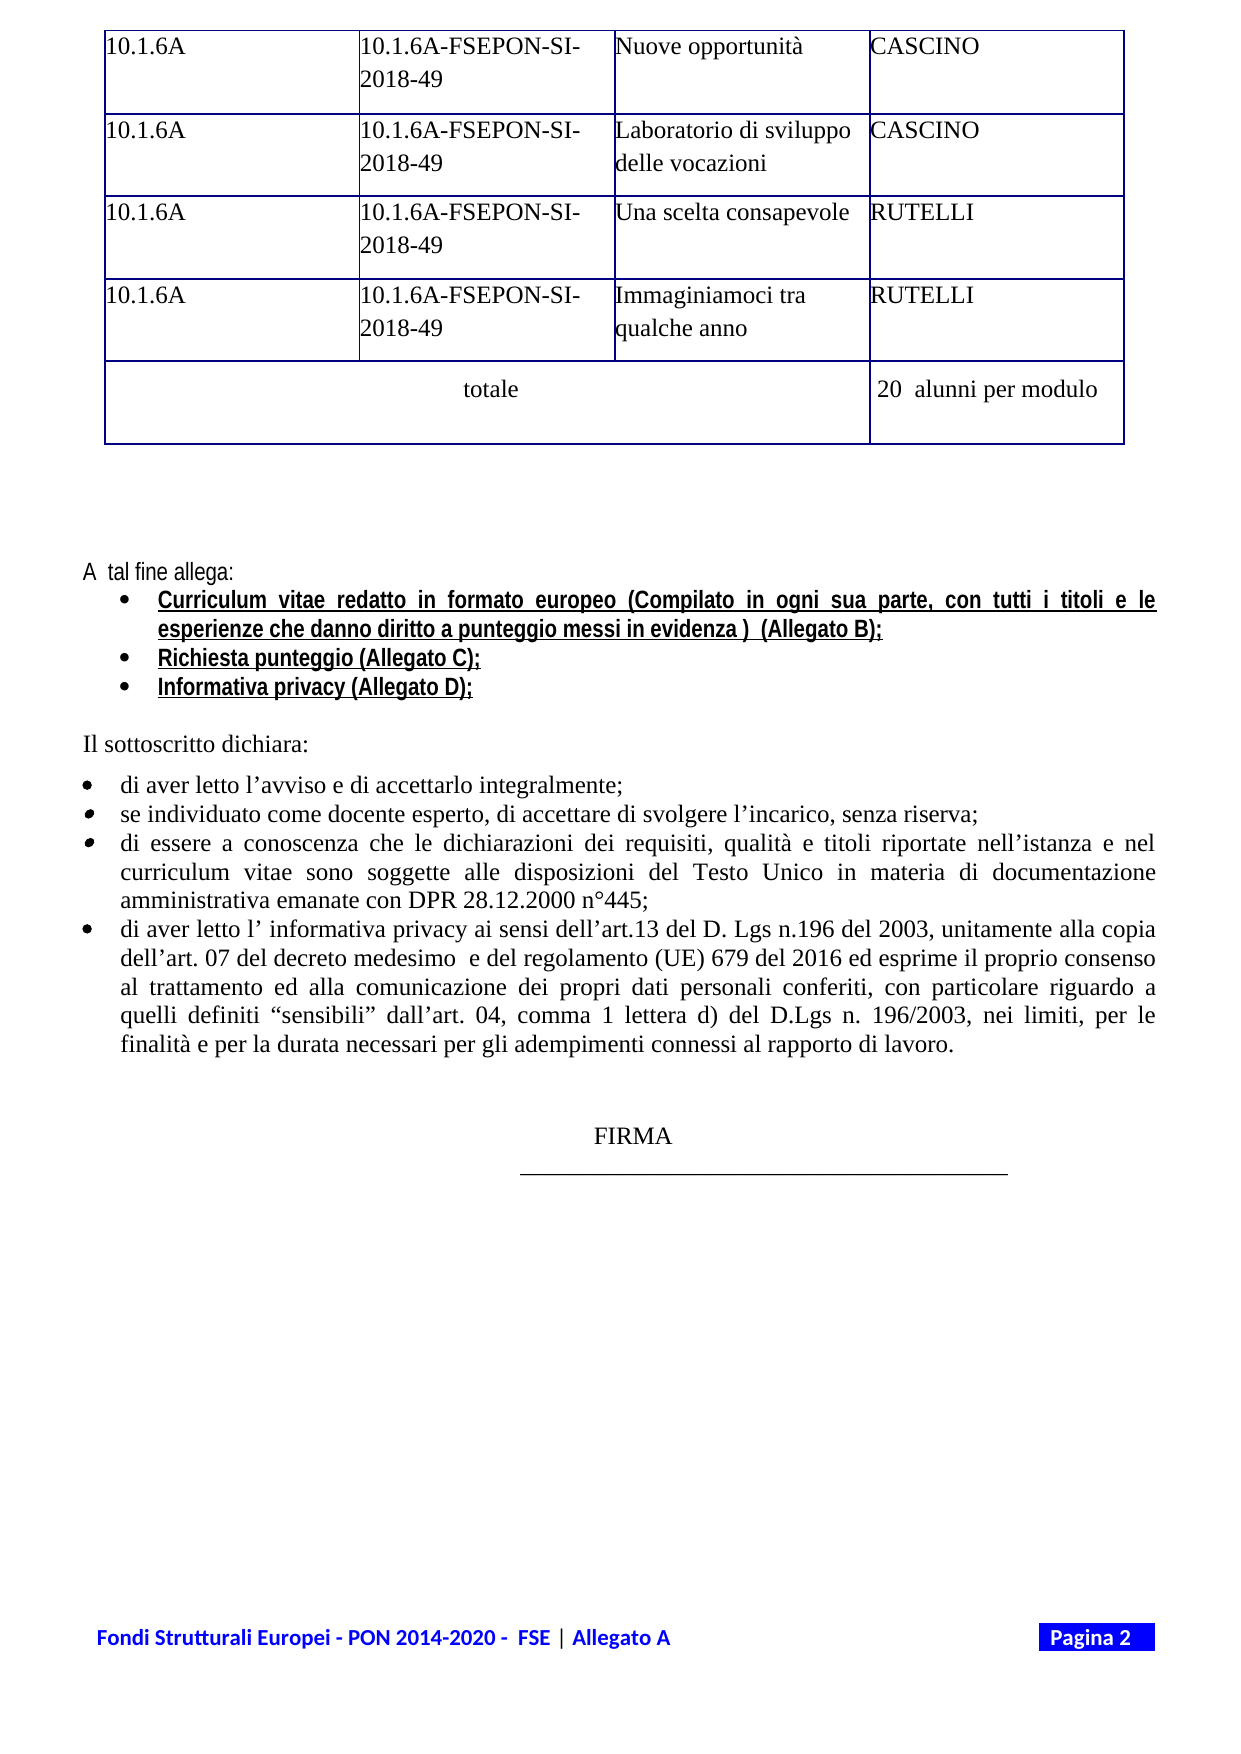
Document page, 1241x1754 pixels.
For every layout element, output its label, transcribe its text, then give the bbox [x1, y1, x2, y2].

table_cell 10.1.6A [106, 31, 359, 113]
table_cell RUTELLI [871, 197, 1123, 278]
title FIRMA [83, 1121, 1157, 1149]
list di aver letto l’ informativa privacy ai sensi dell’art.13 del D. Lgs n.196 del 2003, unitamente alla copia dell’art. 07 del decreto medesimo e del regolamento (UE) 679 del 2016 ed esprime il proprio consenso al trattamento ed alla comunicazione dei propri dati personali conferiti, con particolare riguardo a quelli definiti “sensibili” dall’art. 04, comma 1 lettera d) del D.Lgs n. 196/2003, nei limiti, per le finalità e per la durata necessari per gli adempimenti connessi al rapporto di lavoro. [83, 914, 1157, 1058]
table_cell Immaginiamoci tra qualche anno [616, 280, 869, 360]
list Il sottoscritto dichiara: [83, 729, 1157, 758]
table_cell Nuove opportunità [616, 31, 869, 113]
list di aver letto l’avviso e di accettarlo integralmente; [83, 771, 1157, 799]
list Curriculum vitae redatto in formato europeo (Compilato in ogni sua parte, con tutti i titoli e le esperienze che danno diritto a punteggio messi in evidenza ) (Allegato B); [120, 585, 1157, 643]
list di essere a conoscenza che le dichiarazioni dei requisiti, qualità e titoli riportate nell’istanza e nel curriculum vitae sono soggette alle disposizioni del Testo Unico in materia di documentazione amministrativa emanate con DPR 28.12.2000 n°445; [83, 828, 1157, 914]
table_cell 10.1.6A-FSEPON-SI-2018-49 [360, 31, 614, 113]
text A tal fine allega: [83, 557, 1157, 585]
list Informativa privacy (Allegato D); [120, 672, 1157, 701]
table_cell 10.1.6A-FSEPON-SI-2018-49 [360, 280, 614, 360]
table_cell CASCINO [871, 31, 1123, 113]
table_cell Laboratorio di sviluppo delle vocazioni [616, 115, 869, 195]
table_cell RUTELLI [871, 280, 1123, 360]
list se individuato come docente esperto, di accettare di svolgere l’incarico, senza riserva; [83, 799, 1157, 828]
table_cell CASCINO [871, 115, 1123, 195]
table_cell 10.1.6A [106, 115, 359, 195]
table_cell alunni per modulo [871, 362, 1123, 443]
table_cell Una scelta consapevole [616, 197, 869, 278]
table_cell 10.1.6A [106, 280, 359, 360]
table_cell 10.1.6A-FSEPON-SI-2018-49 [360, 197, 614, 278]
table_cell totale [106, 362, 869, 443]
table_cell 10.1.6A [106, 197, 359, 278]
list Richiesta punteggio (Allegato C); [120, 643, 1157, 672]
table_cell 10.1.6A-FSEPON-SI-2018-49 [360, 115, 614, 195]
text _______________________________________ [112, 1149, 1157, 1178]
